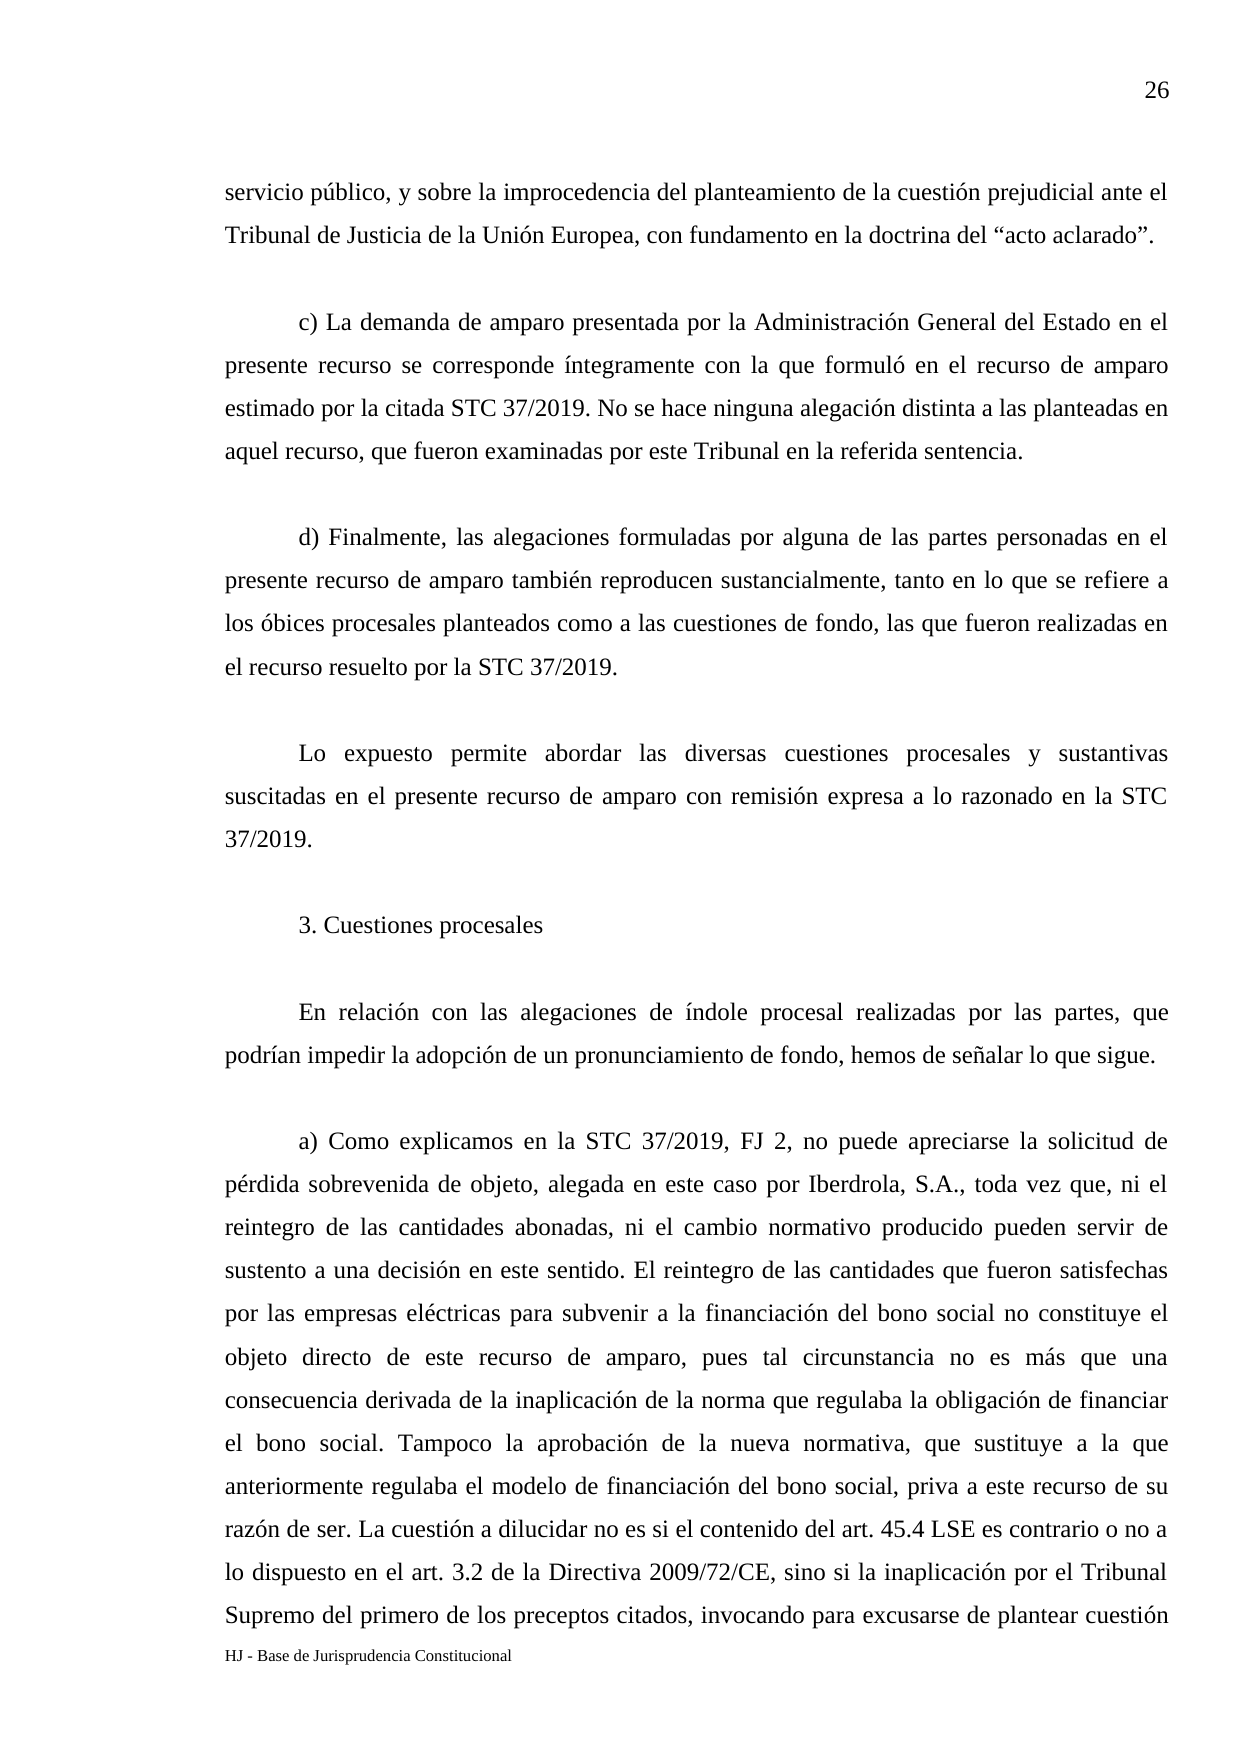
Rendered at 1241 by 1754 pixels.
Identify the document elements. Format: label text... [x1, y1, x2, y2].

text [224, 1126, 1169, 1629]
text c) La demanda de amparo presentada por la Administración General del Estado en el presente recurso se corresponde íntegramente con la que formuló en el recurso de amparo estimado por la citada STC 37/2019. No se hace ninguna alegación distinta a las planteadas en aquel recurso, que fueron examinadas por este Tribunal en la referida sentencia. [224, 307, 1169, 465]
text 3. Cuestiones procesales [224, 910, 1169, 939]
text d) Finalmente, las alegaciones formuladas por alguna de las partes personadas en el presente recurso de amparo también reproducen sustancialmente, tanto en lo que se refiere a los óbices procesales planteados como a las cuestiones de fondo, las que fueron realizadas en el recurso resuelto por la STC 37/2019. [224, 522, 1169, 680]
text En relación con las alegaciones de índole procesal realizadas por las partes, que podrían impedir la adopción de un pronunciamiento de fondo, hemos de señalar lo que sigue. [224, 997, 1169, 1068]
text Lo expuesto permite abordar las diversas cuestiones procesales y sustantivas suscitadas en el presente recurso de amparo con remisión expresa a lo razonado en la STC 37/2019. [224, 738, 1169, 853]
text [224, 177, 1169, 249]
